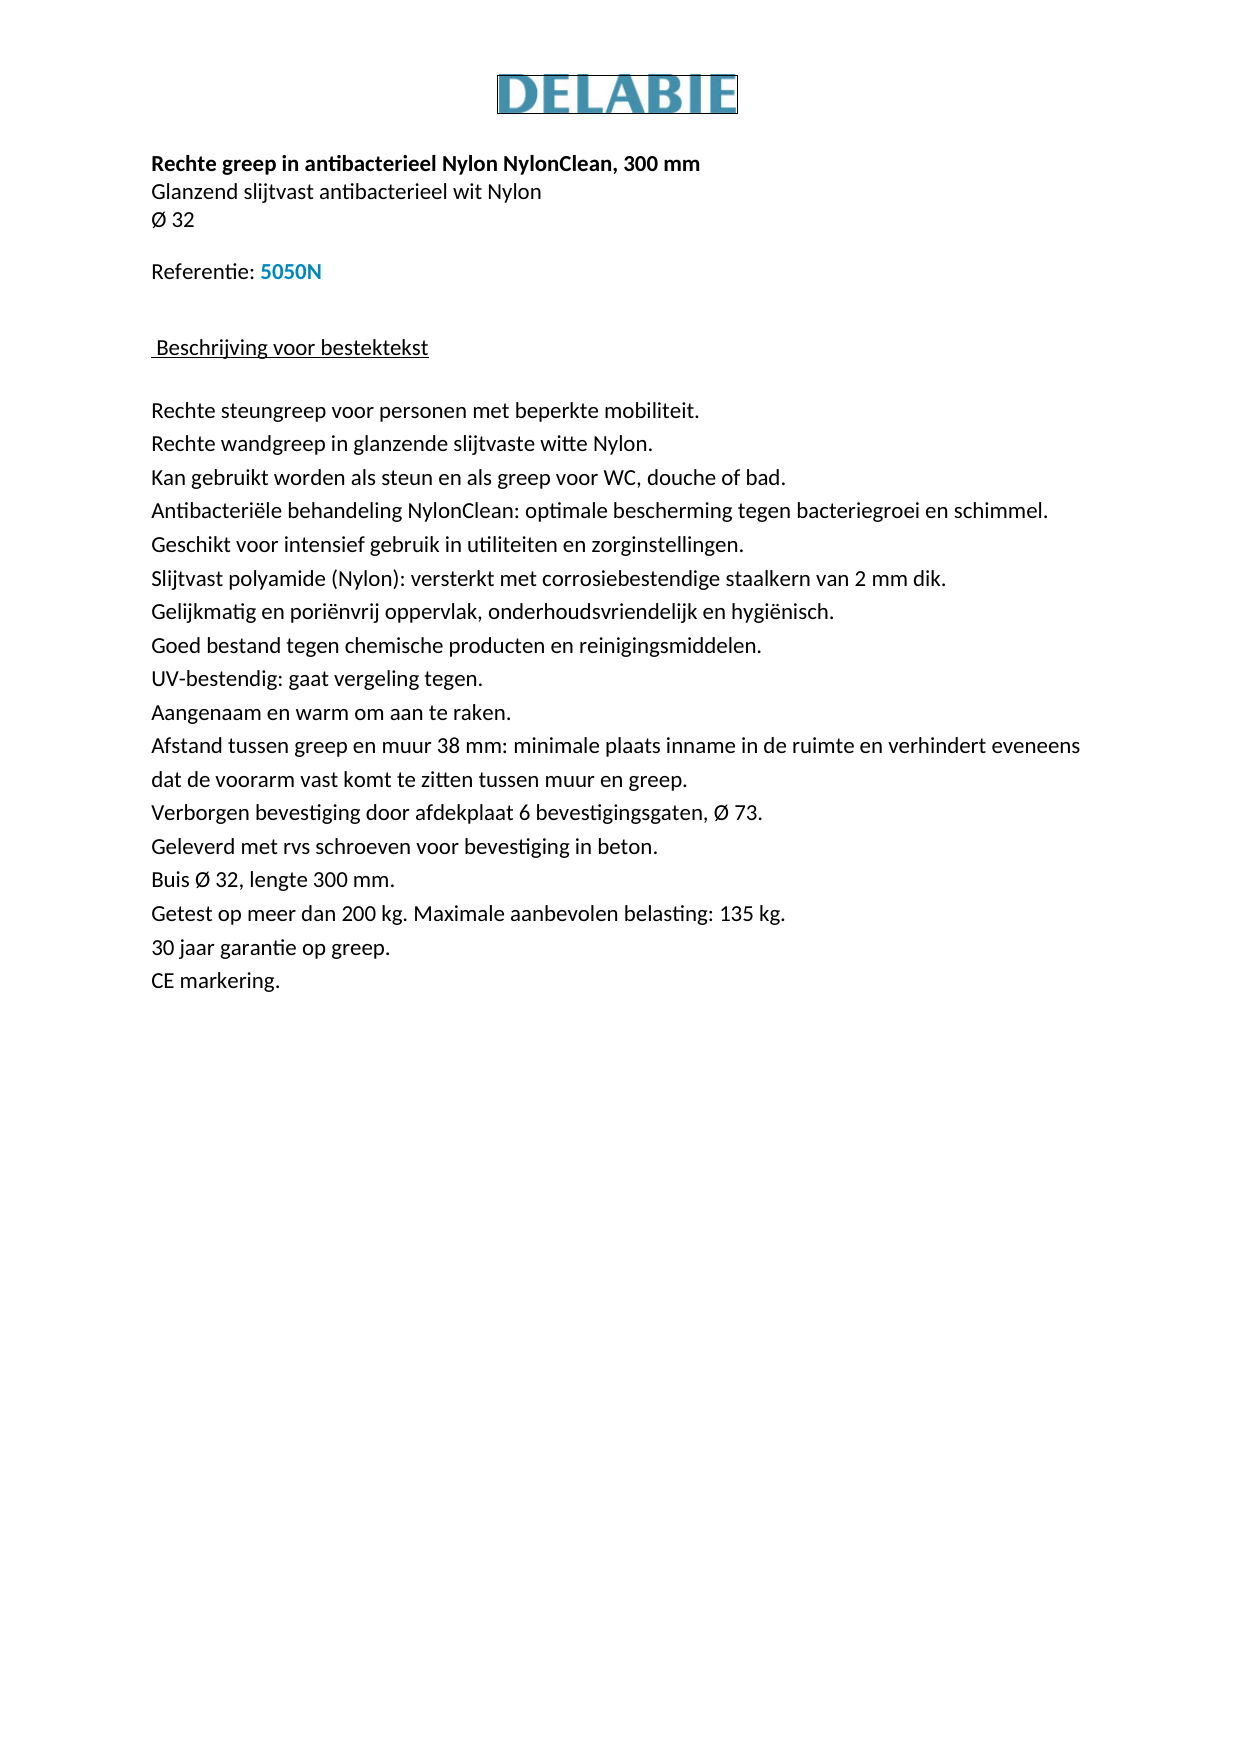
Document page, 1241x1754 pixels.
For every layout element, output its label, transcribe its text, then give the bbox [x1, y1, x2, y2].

text Rechte steungreep voor personen met beperkte mobiliteit. [151, 396, 1084, 424]
text Verborgen bevestiging door afdekplaat 6 bevestigingsgaten, Ø 73. [151, 798, 1084, 827]
text Geleverd met rvs schroeven voor bevestiging in beton. [151, 832, 1084, 860]
text Slijtvast polyamide (Nylon): versterkt met corrosiebestendige staalkern van 2 mm dik. [151, 564, 1084, 592]
text CE markering. [151, 966, 1084, 994]
text Antibacteriële behandeling NylonClean: optimale bescherming tegen bacteriegroei en schimmel. [151, 497, 1084, 525]
text Goed bestand tegen chemische producten en reinigingsmiddelen. [151, 631, 1084, 659]
text Gelijkmatig en poriënvrij oppervlak, onderhoudsvriendelijk en hygiënisch. [151, 597, 1084, 625]
text Afstand tussen greep en muur 38 mm: minimale plaats inname in de ruimte en verhindert eveneens dat de voorarm vast komt te zitten tussen muur en greep. [151, 731, 1084, 793]
text Kan gebruikt worden als steun en als greep voor WC, douche of bad. [151, 463, 1084, 491]
text Geschikt voor intensief gebruik in utiliteiten en zorginstellingen. [151, 530, 1084, 558]
text Rechte wandgreep in glanzende slijtvaste witte Nylon. [151, 429, 1084, 458]
text UV-bestendig: gaat vergeling tegen. [151, 664, 1084, 692]
text Beschrijving voor bestektekst [151, 333, 1084, 361]
text Ø 32 [151, 205, 1084, 233]
text Getest op meer dan 200 kg. Maximale aanbevolen belasting: 135 kg. [151, 899, 1084, 927]
text Buis Ø 32, lengte 300 mm. [151, 866, 1084, 894]
text Referentie: 5050N [151, 257, 1084, 285]
text Rechte greep in antibacterieel Nylon NylonClean, 300 mm [151, 149, 1084, 177]
text Aangenaam en warm om aan te raken. [151, 698, 1084, 726]
picture [498, 76, 737, 113]
text 30 jaar garantie op greep. [151, 933, 1084, 961]
text Glanzend slijtvast antibacterieel wit Nylon [151, 177, 1084, 205]
